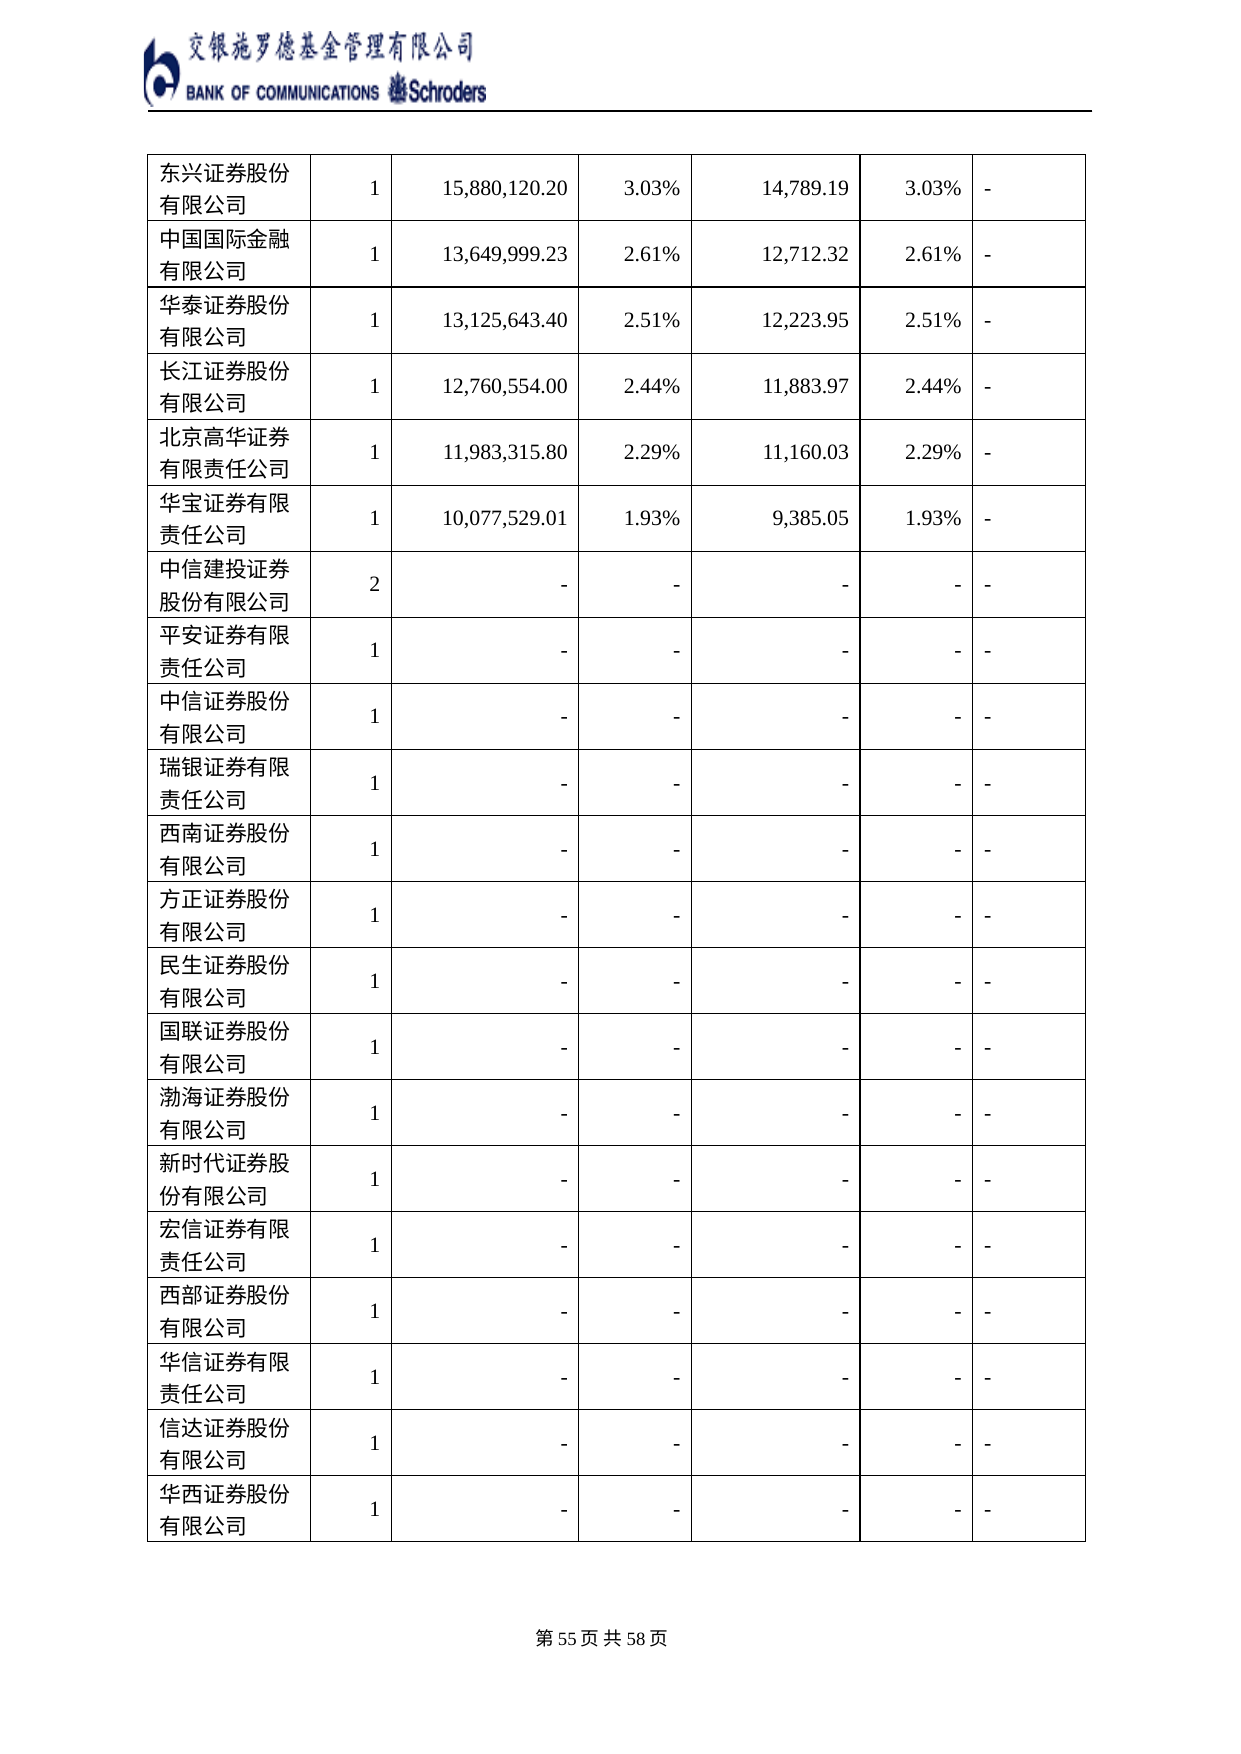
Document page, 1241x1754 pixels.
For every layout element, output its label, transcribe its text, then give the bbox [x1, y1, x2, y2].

table_cell 10,077,529.01 [392, 486, 578, 551]
table_cell - [579, 684, 691, 749]
table_cell - [861, 1146, 972, 1211]
table_cell - [579, 552, 691, 617]
table_cell 国联证券股份有限公司 [148, 1014, 310, 1079]
table_cell 宏信证券有限责任公司 [148, 1212, 310, 1277]
table_cell 中信建投证券股份有限公司 [148, 552, 310, 617]
table_cell 1 [311, 684, 391, 749]
table_cell 1 [311, 618, 391, 683]
table_cell - [579, 1476, 691, 1541]
table_cell 民生证券股份有限公司 [148, 948, 310, 1013]
table_cell 3.03% [861, 155, 972, 220]
table_cell - [973, 552, 1085, 617]
table_cell - [392, 948, 578, 1013]
table_cell - [579, 1080, 691, 1145]
table_cell - [973, 816, 1085, 881]
table_cell - [392, 1080, 578, 1145]
table_cell 1 [311, 750, 391, 815]
table_cell 西部证券股份有限公司 [148, 1278, 310, 1343]
table_cell - [579, 750, 691, 815]
table_cell - [692, 684, 859, 749]
table_cell 2.44% [861, 354, 972, 418]
table_cell 12,712.32 [692, 221, 859, 286]
table_cell - [973, 288, 1085, 352]
table_cell - [579, 948, 691, 1013]
table_cell 2.44% [579, 354, 691, 418]
table_cell - [392, 1212, 578, 1277]
table_cell 方正证券股份有限公司 [148, 882, 310, 947]
table_cell - [861, 552, 972, 617]
table_cell - [692, 1146, 859, 1211]
table_cell 渤海证券股份有限公司 [148, 1080, 310, 1145]
table_cell - [692, 552, 859, 617]
table_cell - [973, 1014, 1085, 1079]
table_cell - [973, 1476, 1085, 1541]
table_cell 2.29% [861, 420, 972, 484]
table_cell 1 [311, 1212, 391, 1277]
table_cell 中国国际金融有限公司 [148, 221, 310, 286]
table_cell - [973, 1410, 1085, 1475]
table_cell 西南证券股份有限公司 [148, 816, 310, 881]
table_cell 12,760,554.00 [392, 354, 578, 418]
table_cell - [973, 1080, 1085, 1145]
table_cell 平安证券有限责任公司 [148, 618, 310, 683]
table_cell 1.93% [861, 486, 972, 551]
table_cell - [392, 684, 578, 749]
table_cell - [392, 1344, 578, 1409]
table_cell 9,385.05 [692, 486, 859, 551]
table_cell - [973, 1146, 1085, 1211]
table_cell - [861, 1212, 972, 1277]
table_cell - [692, 750, 859, 815]
table_cell 华泰证券股份有限公司 [148, 288, 310, 352]
table_cell 1 [311, 1014, 391, 1079]
table_cell 1 [311, 1080, 391, 1145]
table_cell - [392, 816, 578, 881]
table_cell - [861, 750, 972, 815]
table_cell - [692, 618, 859, 683]
table_cell 1 [311, 1410, 391, 1475]
table_cell - [392, 1278, 578, 1343]
table_cell 1 [311, 948, 391, 1013]
table_cell - [392, 1014, 578, 1079]
table_cell - [579, 882, 691, 947]
table_cell - [861, 1410, 972, 1475]
table_cell - [861, 1080, 972, 1145]
table_cell - [973, 1212, 1085, 1277]
table_cell - [392, 750, 578, 815]
table_cell - [579, 1212, 691, 1277]
table_cell - [692, 1476, 859, 1541]
table_cell - [392, 552, 578, 617]
table_cell - [692, 948, 859, 1013]
table_cell - [861, 684, 972, 749]
table_cell - [861, 1476, 972, 1541]
table_cell 2 [311, 552, 391, 617]
table_cell - [861, 948, 972, 1013]
table_cell 12,223.95 [692, 288, 859, 352]
table_cell 11,883.97 [692, 354, 859, 418]
table_cell 1 [311, 155, 391, 220]
table_cell - [861, 1014, 972, 1079]
table_cell - [692, 1080, 859, 1145]
table_cell 1 [311, 420, 391, 484]
table_cell 2.29% [579, 420, 691, 484]
table_cell - [692, 1410, 859, 1475]
table_cell 15,880,120.20 [392, 155, 578, 220]
table_cell - [861, 882, 972, 947]
table_cell 2.51% [579, 288, 691, 352]
picture [143, 31, 486, 107]
table_cell 新时代证券股份有限公司 [148, 1146, 310, 1211]
table_cell - [973, 1344, 1085, 1409]
table_cell 13,649,999.23 [392, 221, 578, 286]
table_cell 14,789.19 [692, 155, 859, 220]
table_cell - [392, 618, 578, 683]
table_cell 2.51% [861, 288, 972, 352]
table_cell 瑞银证券有限责任公司 [148, 750, 310, 815]
table_cell 13,125,643.40 [392, 288, 578, 352]
table_cell 华信证券有限责任公司 [148, 1344, 310, 1409]
table_cell - [392, 1146, 578, 1211]
table_cell - [579, 1278, 691, 1343]
table_cell 1 [311, 1344, 391, 1409]
table_cell 1 [311, 288, 391, 352]
table_cell - [579, 1410, 691, 1475]
table_cell - [692, 1212, 859, 1277]
table_cell 华西证券股份有限公司 [148, 1476, 310, 1541]
table_cell 华宝证券有限责任公司 [148, 486, 310, 551]
table_cell - [973, 618, 1085, 683]
table_cell - [973, 882, 1085, 947]
table_cell - [861, 816, 972, 881]
table_cell 1 [311, 486, 391, 551]
table_cell - [579, 1344, 691, 1409]
table_cell - [579, 1146, 691, 1211]
table_cell 长江证券股份有限公司 [148, 354, 310, 418]
table_cell 11,160.03 [692, 420, 859, 484]
table_cell - [861, 1278, 972, 1343]
table_cell - [392, 882, 578, 947]
table_cell - [579, 1014, 691, 1079]
table_cell - [692, 1344, 859, 1409]
table_cell - [973, 1278, 1085, 1343]
table_cell - [973, 948, 1085, 1013]
table_cell - [692, 816, 859, 881]
table_cell 东兴证券股份有限公司 [148, 155, 310, 220]
table_cell - [973, 354, 1085, 418]
table_cell - [973, 420, 1085, 484]
table_cell - [973, 750, 1085, 815]
table_cell - [861, 618, 972, 683]
table_cell - [973, 221, 1085, 286]
table_cell - [861, 1344, 972, 1409]
table_cell 1 [311, 1278, 391, 1343]
table_cell - [579, 816, 691, 881]
table_cell - [973, 684, 1085, 749]
table_cell - [392, 1410, 578, 1475]
table_cell - [692, 1278, 859, 1343]
table_cell 1.93% [579, 486, 691, 551]
table_cell 1 [311, 1146, 391, 1211]
table_cell - [692, 882, 859, 947]
table_cell - [973, 486, 1085, 551]
table_cell 2.61% [579, 221, 691, 286]
table_cell 3.03% [579, 155, 691, 220]
table_cell 中信证券股份有限公司 [148, 684, 310, 749]
table_cell 1 [311, 354, 391, 418]
table_cell 北京高华证券有限责任公司 [148, 420, 310, 484]
table_cell 信达证券股份有限公司 [148, 1410, 310, 1475]
table_cell - [692, 1014, 859, 1079]
table_cell 1 [311, 816, 391, 881]
table_cell - [392, 1476, 578, 1541]
table_cell 1 [311, 882, 391, 947]
table_cell - [579, 618, 691, 683]
table_cell 2.61% [861, 221, 972, 286]
table_cell 11,983,315.80 [392, 420, 578, 484]
table_cell - [973, 155, 1085, 220]
table_cell 1 [311, 221, 391, 286]
table_cell 1 [311, 1476, 391, 1541]
